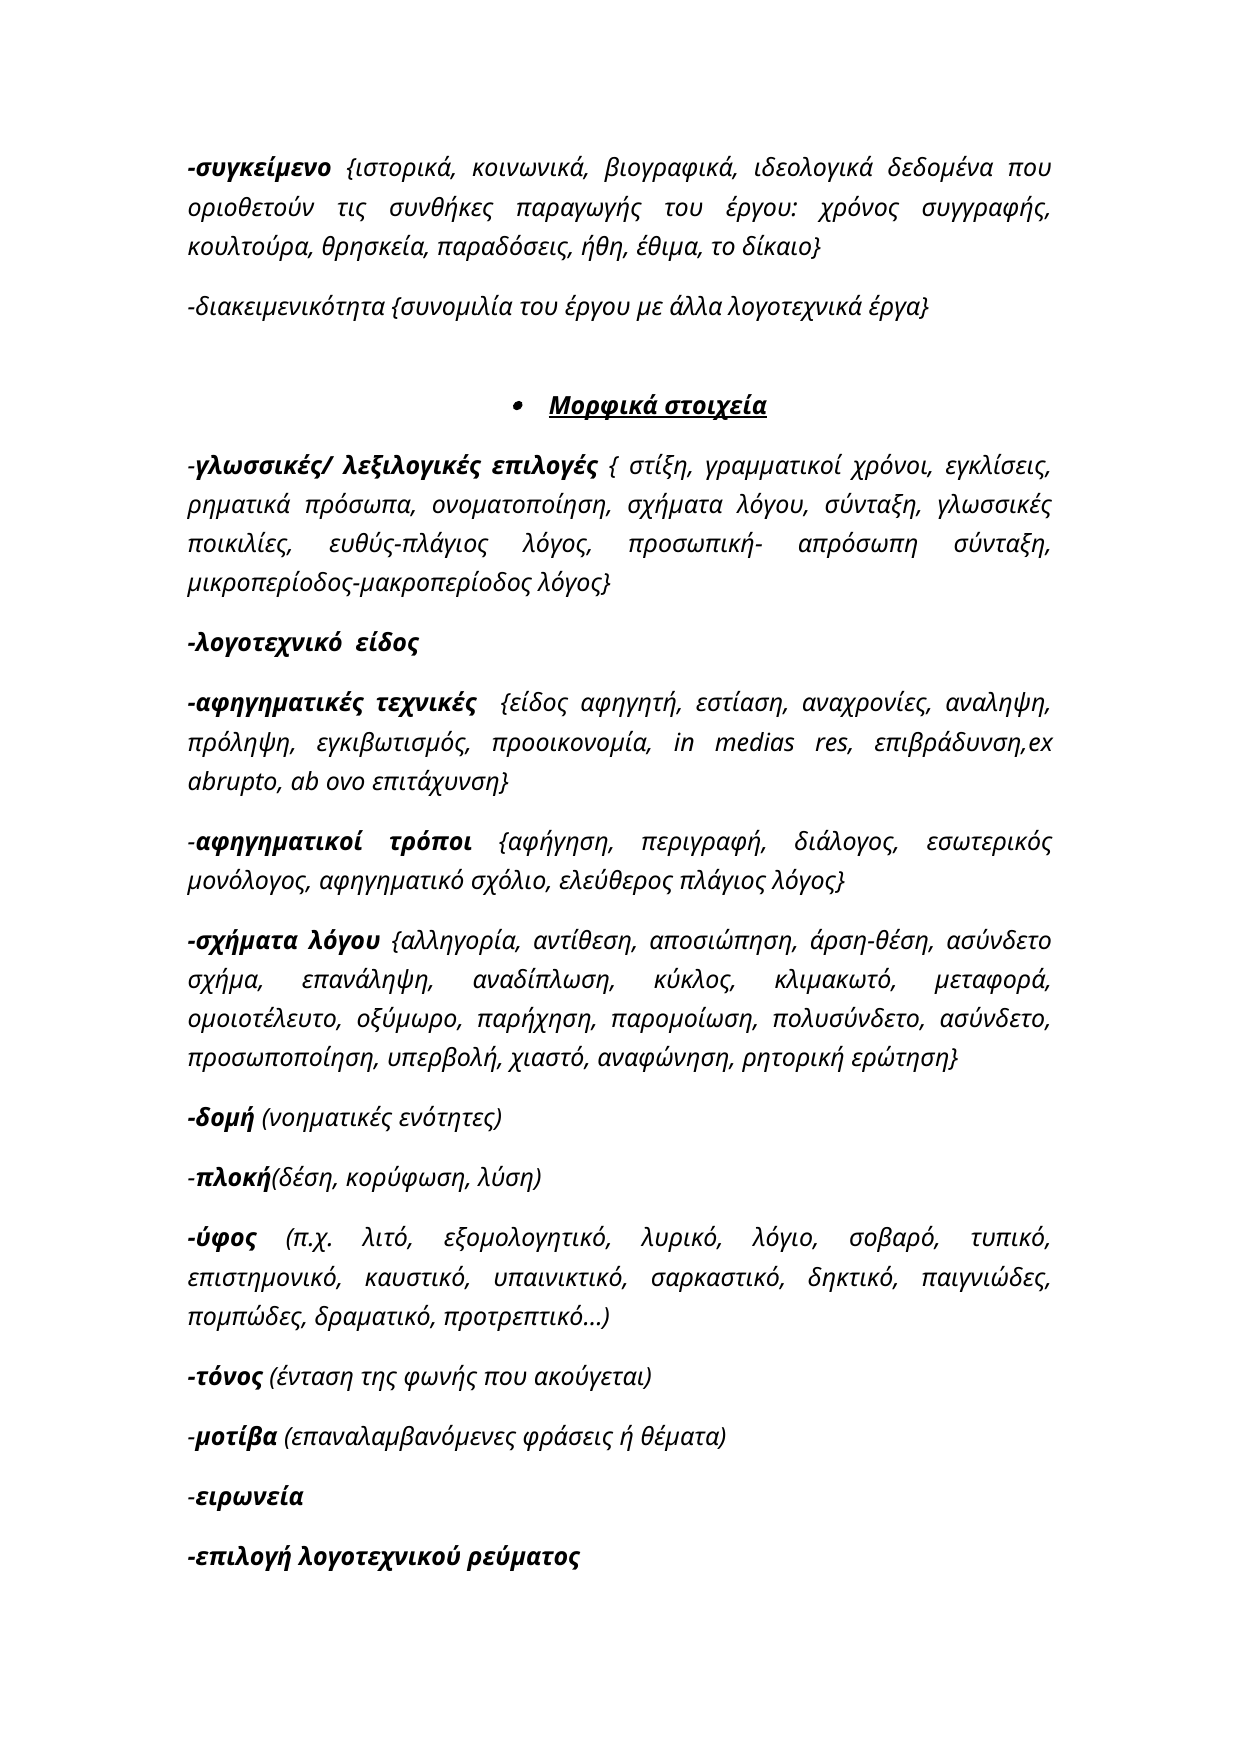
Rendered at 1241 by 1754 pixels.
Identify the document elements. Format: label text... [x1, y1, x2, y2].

text -διακειμενικότητα {συνομιλία του έργου με άλλα λογοτεχνικά έργα} [187, 288, 1053, 322]
text -τόνος (ένταση της φωνής που ακούγεται) [187, 1358, 1053, 1392]
text -λογοτεχνικό είδος [187, 625, 1053, 659]
text -αφηγηματικές τεχνικές {είδος αφηγητή, εστίαση, αναχρονίες, αναληψη, πρόληψη, εγκιβωτισμός, προοικονομία, in medias res, επιβράδυνση,ex abrupto, ab ovo επιτάχυνση} [187, 685, 1053, 797]
text -επιλογή λογοτεχνικού ρεύματος [187, 1538, 1053, 1572]
list Μορφικά στοιχεία [225, 387, 1053, 422]
text -γλωσσικές/ λεξιλογικές επιλογές { στίξη, γραμματικοί χρόνοι, εγκλίσεις, ρηματικά πρόσωπα, ονοματοποίηση, σχήματα λόγου, σύνταξη, γλωσσικές ποικιλίες, ευθύς-πλάγιος λόγος, προσωπική- απρόσωπη σύνταξη, μικροπερίοδος-μακροπερίοδος λόγος} [187, 447, 1053, 599]
text -ύφος (π.χ. λιτό, εξομολογητικό, λυρικό, λόγιο, σοβαρό, τυπικό, επιστημονικό, καυστικό, υπαινικτικό, σαρκαστικό, δηκτικό, παιγνιώδες, πομπώδες, δραματικό, προτρεπτικό…) [187, 1220, 1053, 1332]
text -ειρωνεία [187, 1478, 1053, 1512]
text -πλοκή(δέση, κορύφωση, λύση) [187, 1160, 1053, 1194]
text -συγκείμενο {ιστορικά, κοινωνικά, βιογραφικά, ιδεολογικά δεδομένα που οριοθετούν τις συνθήκες παραγωγής του έργου: χρόνος συγγραφής, κουλτούρα, θρησκεία, παραδόσεις, ήθη, έθιμα, το δίκαιο} [187, 150, 1053, 262]
text -αφηγηματικοί τρόποι {αφήγηση, περιγραφή, διάλογος, εσωτερικός μονόλογος, αφηγηματικό σχόλιο, ελεύθερος πλάγιος λόγος} [187, 823, 1053, 897]
text -μοτίβα (επαναλαμβανόμενες φράσεις ή θέματα) [187, 1418, 1053, 1452]
text -δομή (νοηματικές ενότητες) [187, 1100, 1053, 1134]
text -σχήματα λόγου {αλληγορία, αντίθεση, αποσιώπηση, άρση-θέση, ασύνδετο σχήμα, επανάληψη, αναδίπλωση, κύκλος, κλιμακωτό, μεταφορά, ομοιοτέλευτο, οξύμωρο, παρήχηση, παρομοίωση, πολυσύνδετο, ασύνδετο, προσωποποίηση, υπερβολή, χιαστό, αναφώνηση, ρητορική ερώτηση} [187, 922, 1053, 1074]
